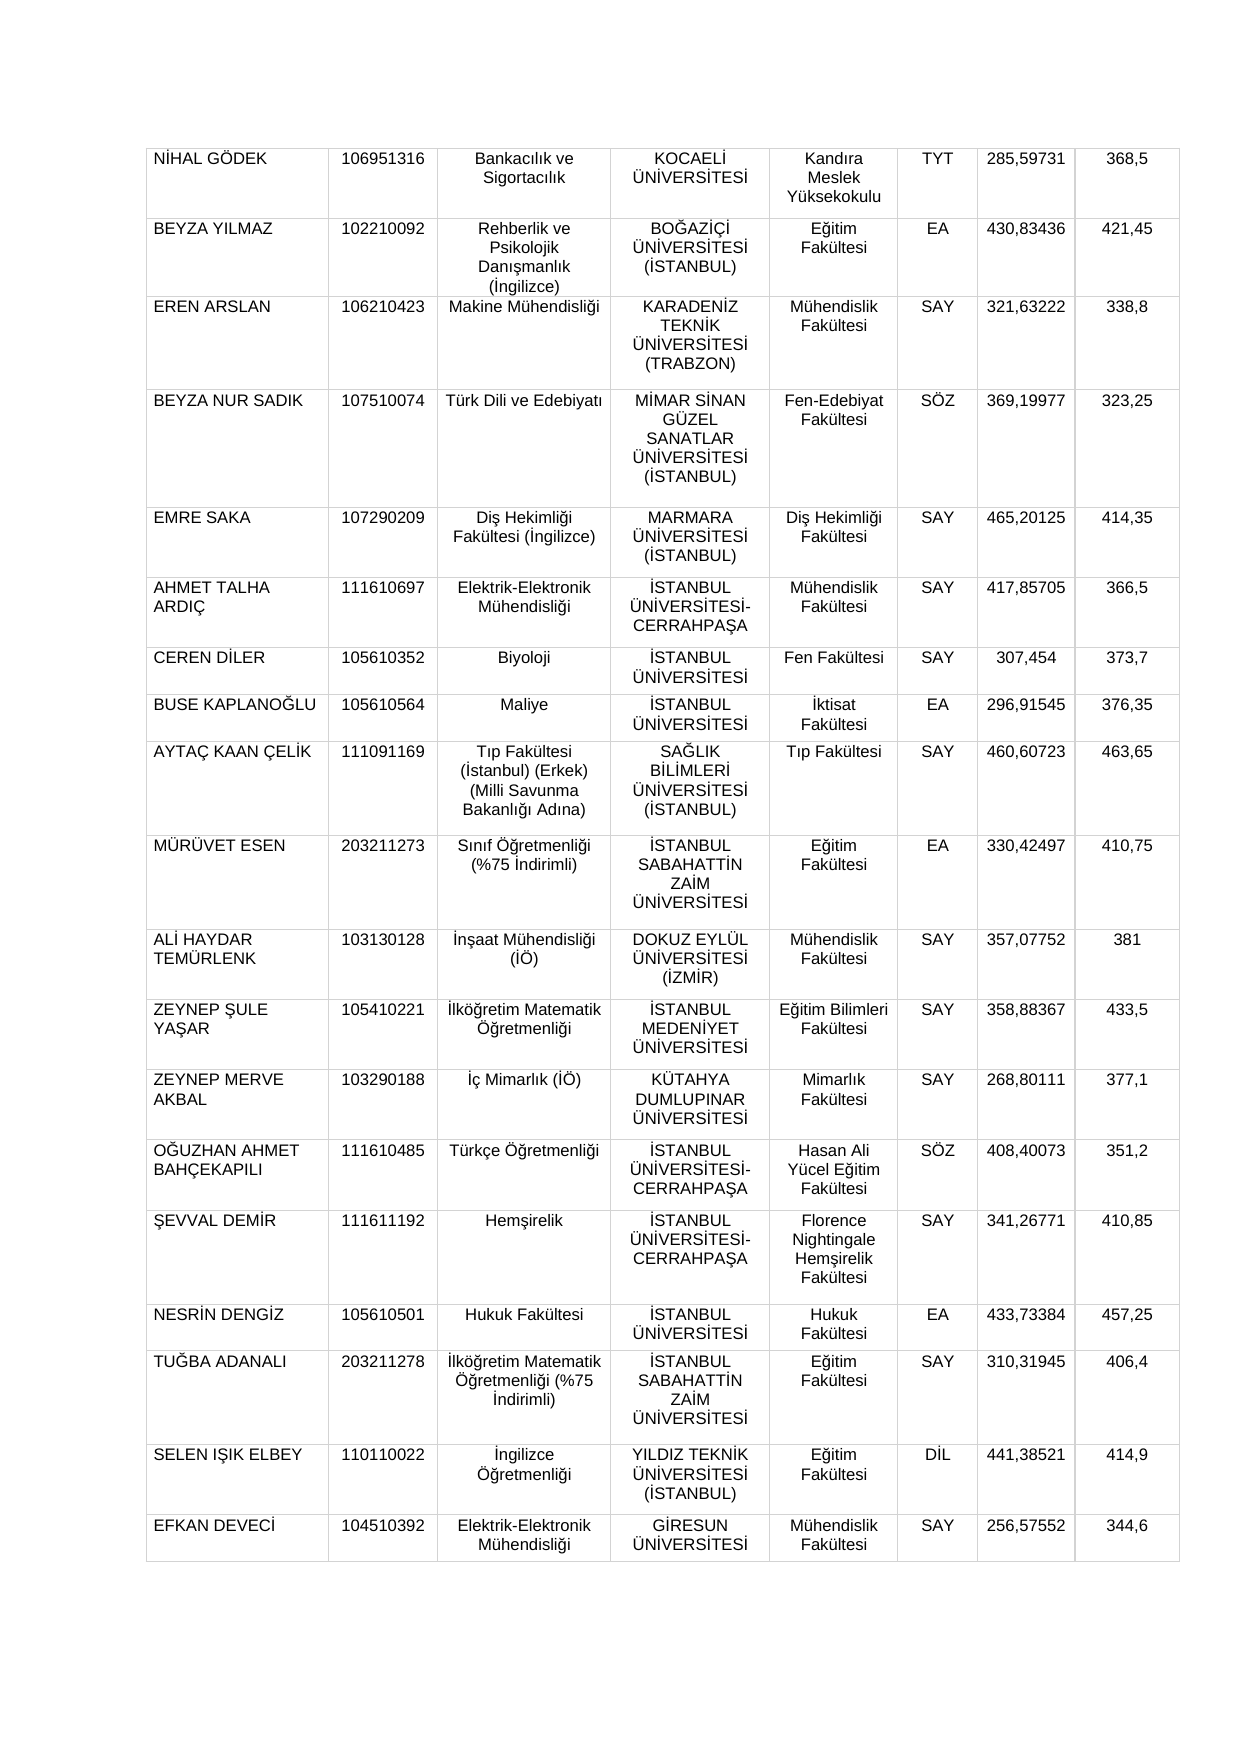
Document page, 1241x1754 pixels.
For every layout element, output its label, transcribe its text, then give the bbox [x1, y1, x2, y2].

table_cell 330,42497 [978, 836, 1074, 928]
table_cell 338,8 [1076, 297, 1179, 389]
table_cell CEREN DİLER [147, 648, 328, 694]
table_cell SAY [898, 1070, 977, 1139]
table_cell Eğitim Bilimleri Fakültesi [770, 1000, 897, 1069]
table_cell BEYZA YILMAZ [147, 219, 328, 296]
table_cell 417,85705 [978, 578, 1074, 647]
table_cell Eğitim Fakültesi [770, 1351, 897, 1444]
table_cell SELEN IŞIK ELBEY [147, 1445, 328, 1514]
table_cell 111091169 [329, 742, 437, 835]
table_cell 430,83436 [978, 219, 1074, 296]
table_cell SAY [898, 1211, 977, 1303]
table_cell KÜTAHYA DUMLUPINAR ÜNİVERSİTESİ [611, 1070, 769, 1139]
table_cell 105610352 [329, 648, 437, 694]
table_cell Biyoloji [438, 648, 610, 694]
table_cell MARMARA ÜNİVERSİTESİ (İSTANBUL) [611, 508, 769, 577]
table_cell 377,1 [1076, 1070, 1179, 1139]
table_cell Kandıra Meslek Yüksekokulu [770, 149, 897, 218]
table_cell Fen Fakültesi [770, 648, 897, 694]
table_cell İç Mimarlık (İÖ) [438, 1070, 610, 1139]
table_cell Hemşirelik [438, 1211, 610, 1303]
table_cell İSTANBUL ÜNİVERSİTESİ [611, 695, 769, 741]
table_cell Sınıf Öğretmenliği (%75 İndirimli) [438, 836, 610, 928]
table_cell NİHAL GÖDEK [147, 149, 328, 218]
table_cell 373,7 [1076, 648, 1179, 694]
table_cell EA [898, 695, 977, 741]
table_cell 341,26771 [978, 1211, 1074, 1303]
table_cell Türkçe Öğretmenliği [438, 1140, 610, 1210]
table_cell Bankacılık ve Sigortacılık [438, 149, 610, 218]
table_cell Eğitim Fakültesi [770, 1445, 897, 1514]
table_cell Mühendislik Fakültesi [770, 297, 897, 389]
table_cell ZEYNEP ŞULE YAŞAR [147, 1000, 328, 1069]
table_cell 102210092 [329, 219, 437, 296]
table_cell İktisat Fakültesi [770, 695, 897, 741]
table_cell 433,73384 [978, 1305, 1074, 1350]
table_cell 111611192 [329, 1211, 437, 1303]
table_cell Rehberlik ve Psikolojik Danışmanlık (İngilizce) [438, 219, 610, 296]
table_cell Mühendislik Fakültesi [770, 578, 897, 647]
table_cell ALİ HAYDAR TEMÜRLENK [147, 930, 328, 999]
table_cell TYT [898, 149, 977, 218]
table_cell 414,35 [1076, 508, 1179, 577]
table_cell Eğitim Fakültesi [770, 219, 897, 296]
table_cell Hukuk Fakültesi [770, 1305, 897, 1350]
table_cell OĞUZHAN AHMET BAHÇEKAPILI [147, 1140, 328, 1210]
table_cell EFKAN DEVECİ [147, 1515, 328, 1561]
table_cell SAY [898, 1351, 977, 1444]
table_cell ZEYNEP MERVE AKBAL [147, 1070, 328, 1139]
table_cell GİRESUN ÜNİVERSİTESİ [611, 1515, 769, 1561]
table_cell Eğitim Fakültesi [770, 836, 897, 928]
table_cell EREN ARSLAN [147, 297, 328, 389]
table_cell 321,63222 [978, 297, 1074, 389]
table_cell SAY [898, 930, 977, 999]
table_cell 323,25 [1076, 390, 1179, 507]
table_cell İlköğretim Matematik Öğretmenliği [438, 1000, 610, 1069]
table_cell KOCAELİ ÜNİVERSİTESİ [611, 149, 769, 218]
table_cell 465,20125 [978, 508, 1074, 577]
table_cell İSTANBUL SABAHATTİN ZAİM ÜNİVERSİTESİ [611, 1351, 769, 1444]
table_cell 103130128 [329, 930, 437, 999]
table_cell 408,40073 [978, 1140, 1074, 1210]
table_cell 410,75 [1076, 836, 1179, 928]
table_cell İlköğretim Matematik Öğretmenliği (%75 İndirimli) [438, 1351, 610, 1444]
table_cell 107510074 [329, 390, 437, 507]
table_cell MİMAR SİNAN GÜZEL SANATLAR ÜNİVERSİTESİ (İSTANBUL) [611, 390, 769, 507]
table_cell 105410221 [329, 1000, 437, 1069]
table_cell Elektrik-Elektronik Mühendisliği [438, 578, 610, 647]
table_cell 105610501 [329, 1305, 437, 1350]
table_cell EMRE SAKA [147, 508, 328, 577]
table_cell DOKUZ EYLÜL ÜNİVERSİTESİ (İZMİR) [611, 930, 769, 999]
table_cell 104510392 [329, 1515, 437, 1561]
table_cell 433,5 [1076, 1000, 1179, 1069]
table_cell NESRİN DENGİZ [147, 1305, 328, 1350]
table_cell YILDIZ TEKNİK ÜNİVERSİTESİ (İSTANBUL) [611, 1445, 769, 1514]
table_cell 296,91545 [978, 695, 1074, 741]
table_cell Diş Hekimliği Fakültesi (İngilizce) [438, 508, 610, 577]
table_cell 351,2 [1076, 1140, 1179, 1210]
table_cell 381 [1076, 930, 1179, 999]
table_cell AHMET TALHA ARDIÇ [147, 578, 328, 647]
table_cell Mühendislik Fakültesi [770, 1515, 897, 1561]
table_cell 410,85 [1076, 1211, 1179, 1303]
table_cell 111610485 [329, 1140, 437, 1210]
table_cell 421,45 [1076, 219, 1179, 296]
table_cell Makine Mühendisliği [438, 297, 610, 389]
table_cell İngilizce Öğretmenliği [438, 1445, 610, 1514]
table_cell Hasan Ali Yücel Eğitim Fakültesi [770, 1140, 897, 1210]
table_cell Florence Nightingale Hemşirelik Fakültesi [770, 1211, 897, 1303]
table_cell Tıp Fakültesi (İstanbul) (Erkek) (Milli Savunma Bakanlığı Adına) [438, 742, 610, 835]
table_cell AYTAÇ KAAN ÇELİK [147, 742, 328, 835]
table_cell 106210423 [329, 297, 437, 389]
table_cell 110110022 [329, 1445, 437, 1514]
table_cell Elektrik-Elektronik Mühendisliği [438, 1515, 610, 1561]
table_cell 369,19977 [978, 390, 1074, 507]
table_cell SAY [898, 1000, 977, 1069]
table_cell İSTANBUL ÜNİVERSİTESİ-CERRAHPAŞA [611, 578, 769, 647]
table_cell İSTANBUL SABAHATTİN ZAİM ÜNİVERSİTESİ [611, 836, 769, 928]
table_cell 457,25 [1076, 1305, 1179, 1350]
table_cell 103290188 [329, 1070, 437, 1139]
table_cell EA [898, 836, 977, 928]
table_cell İSTANBUL MEDENİYET ÜNİVERSİTESİ [611, 1000, 769, 1069]
table_cell SÖZ [898, 1140, 977, 1210]
table_cell 307,454 [978, 648, 1074, 694]
table_cell İnşaat Mühendisliği (İÖ) [438, 930, 610, 999]
table_cell Diş Hekimliği Fakültesi [770, 508, 897, 577]
table_cell SAY [898, 742, 977, 835]
table_cell 105610564 [329, 695, 437, 741]
table_cell İSTANBUL ÜNİVERSİTESİ [611, 648, 769, 694]
table_cell BEYZA NUR SADIK [147, 390, 328, 507]
table_cell 357,07752 [978, 930, 1074, 999]
table_cell EA [898, 219, 977, 296]
table_cell İSTANBUL ÜNİVERSİTESİ-CERRAHPAŞA [611, 1140, 769, 1210]
table_cell SÖZ [898, 390, 977, 507]
table_cell 406,4 [1076, 1351, 1179, 1444]
table_cell 310,31945 [978, 1351, 1074, 1444]
table_cell SAY [898, 648, 977, 694]
table_cell 203211273 [329, 836, 437, 928]
table_cell 460,60723 [978, 742, 1074, 835]
table_cell SAY [898, 1515, 977, 1561]
table_cell 268,80111 [978, 1070, 1074, 1139]
table_cell SAY [898, 508, 977, 577]
table_cell 203211278 [329, 1351, 437, 1444]
table_cell 463,65 [1076, 742, 1179, 835]
table_cell EA [898, 1305, 977, 1350]
table_cell 441,38521 [978, 1445, 1074, 1514]
table_cell Maliye [438, 695, 610, 741]
table_cell 414,9 [1076, 1445, 1179, 1514]
table_cell 285,59731 [978, 149, 1074, 218]
table_cell DİL [898, 1445, 977, 1514]
table_cell Tıp Fakültesi [770, 742, 897, 835]
table_cell 106951316 [329, 149, 437, 218]
table_cell SAĞLIK BİLİMLERİ ÜNİVERSİTESİ (İSTANBUL) [611, 742, 769, 835]
table_cell KARADENİZ TEKNİK ÜNİVERSİTESİ (TRABZON) [611, 297, 769, 389]
table_cell 107290209 [329, 508, 437, 577]
table_cell TUĞBA ADANALI [147, 1351, 328, 1444]
table_cell Hukuk Fakültesi [438, 1305, 610, 1350]
table_cell BUSE KAPLANOĞLU [147, 695, 328, 741]
table_cell İSTANBUL ÜNİVERSİTESİ [611, 1305, 769, 1350]
table_cell Mimarlık Fakültesi [770, 1070, 897, 1139]
table_cell 376,35 [1076, 695, 1179, 741]
table_cell 256,57552 [978, 1515, 1074, 1561]
table_cell Fen-Edebiyat Fakültesi [770, 390, 897, 507]
table_cell SAY [898, 297, 977, 389]
table_cell MÜRÜVET ESEN [147, 836, 328, 928]
table_cell İSTANBUL ÜNİVERSİTESİ-CERRAHPAŞA [611, 1211, 769, 1303]
table_cell SAY [898, 578, 977, 647]
table_cell 344,6 [1076, 1515, 1179, 1561]
table_cell 366,5 [1076, 578, 1179, 647]
table_cell Mühendislik Fakültesi [770, 930, 897, 999]
table_cell ŞEVVAL DEMİR [147, 1211, 328, 1303]
table_cell 368,5 [1076, 149, 1179, 218]
table_cell BOĞAZİÇİ ÜNİVERSİTESİ (İSTANBUL) [611, 219, 769, 296]
table_cell Türk Dili ve Edebiyatı [438, 390, 610, 507]
table_cell 358,88367 [978, 1000, 1074, 1069]
table_cell 111610697 [329, 578, 437, 647]
